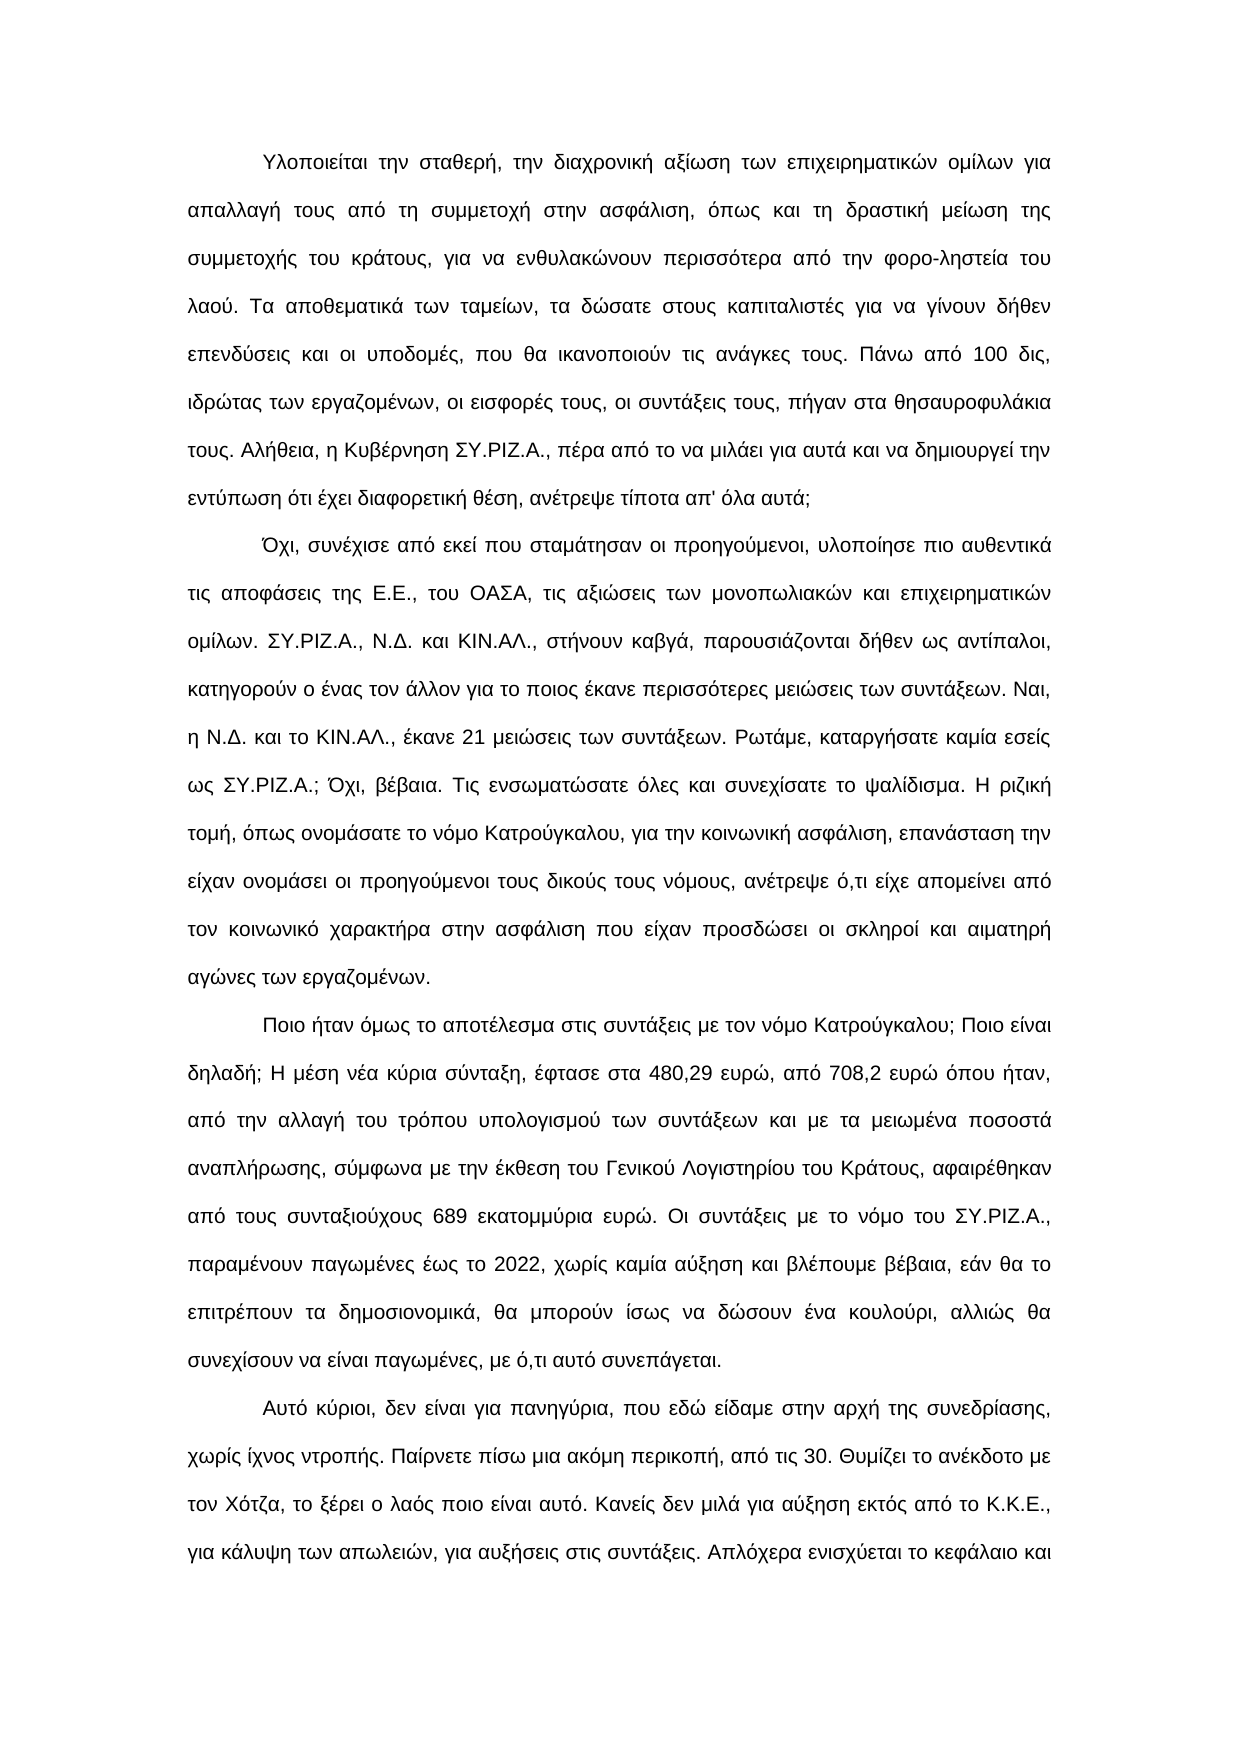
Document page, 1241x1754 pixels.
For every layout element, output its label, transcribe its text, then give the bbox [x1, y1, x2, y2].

text Όχι, συνέχισε από εκεί που σταμάτησαν οι προηγούμενοι, υλοποίησε πιο αυθεντικά τις αποφάσεις της Ε.Ε., του ΟΑΣΑ, τις αξιώσεις των μονοπωλιακών και επιχειρηματικών ομίλων. ΣΥ.ΡΙΖ.Α., Ν.Δ. και ΚΙΝ.ΑΛ., στήνουν καβγά, παρουσιάζονται δήθεν ως αντίπαλοι, κατηγορούν ο ένας τον άλλον για το ποιος έκανε περισσότερες μειώσεις των συντάξεων. Ναι, η Ν.Δ. και το ΚΙΝ.ΑΛ., έκανε 21 μειώσεις των συντάξεων. Ρωτάμε, καταργήσατε καμία εσείς ως ΣΥ.ΡΙΖ.Α.; Όχι, βέβαια. Τις ενσωματώσατε όλες και συνεχίσατε το ψαλίδισμα. Η ριζική τομή, όπως ονομάσατε το νόμο Κατρούγκαλου, για την κοινωνική ασφάλιση, επανάσταση την είχαν ονομάσει οι προηγούμενοι τους δικούς τους νόμους, ανέτρεψε ό,τι είχε απομείνει από τον κοινωνικό χαρακτήρα στην ασφάλιση που είχαν προσδώσει οι σκληροί και αιματηρή αγώνες των εργαζομένων. [187, 533, 1053, 988]
text Ποιο ήταν όμως το αποτέλεσμα στις συντάξεις με τον νόμο Κατρούγκαλου; Ποιο είναι δηλαδή; Η μέση νέα κύρια σύνταξη, έφτασε στα 480,29 ευρώ, από 708,2 ευρώ όπου ήταν, από την αλλαγή του τρόπου υπολογισμού των συντάξεων και με τα μειωμένα ποσοστά αναπλήρωσης, σύμφωνα με την έκθεση του Γενικού Λογιστηρίου του Κράτους, αφαιρέθηκαν από τους συνταξιούχους 689 εκατομμύρια ευρώ. Οι συντάξεις με το νόμο του ΣΥ.ΡΙΖ.Α., παραμένουν παγωμένες έως το 2022, χωρίς καμία αύξηση και βλέπουμε βέβαια, εάν θα το επιτρέπουν τα δημοσιονομικά, θα μπορούν ίσως να δώσουν ένα κουλούρι, αλλιώς θα συνεχίσουν να είναι παγωμένες, με ό,τι αυτό συνεπάγεται. [187, 1012, 1053, 1372]
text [187, 1396, 1053, 1563]
text Υλοποιείται την σταθερή, την διαχρονική αξίωση των επιχειρηματικών ομίλων για απαλλαγή τους από τη συμμετοχή στην ασφάλιση, όπως και τη δραστική μείωση της συμμετοχής του κράτους, για να ενθυλακώνουν περισσότερα από την φορο-ληστεία του λαού. Τα αποθεματικά των ταμείων, τα δώσατε στους καπιταλιστές για να γίνουν δήθεν επενδύσεις και οι υποδομές, που θα ικανοποιούν τις ανάγκες τους. Πάνω από 100 δις, ιδρώτας των εργαζομένων, οι εισφορές τους, οι συντάξεις τους, πήγαν στα θησαυροφυλάκια τους. Αλήθεια, η Κυβέρνηση ΣΥ.ΡΙΖ.Α., πέρα από το να μιλάει για αυτά και να δημιουργεί την εντύπωση ότι έχει διαφορετική θέση, ανέτρεψε τίποτα απ' όλα αυτά; [187, 150, 1053, 509]
